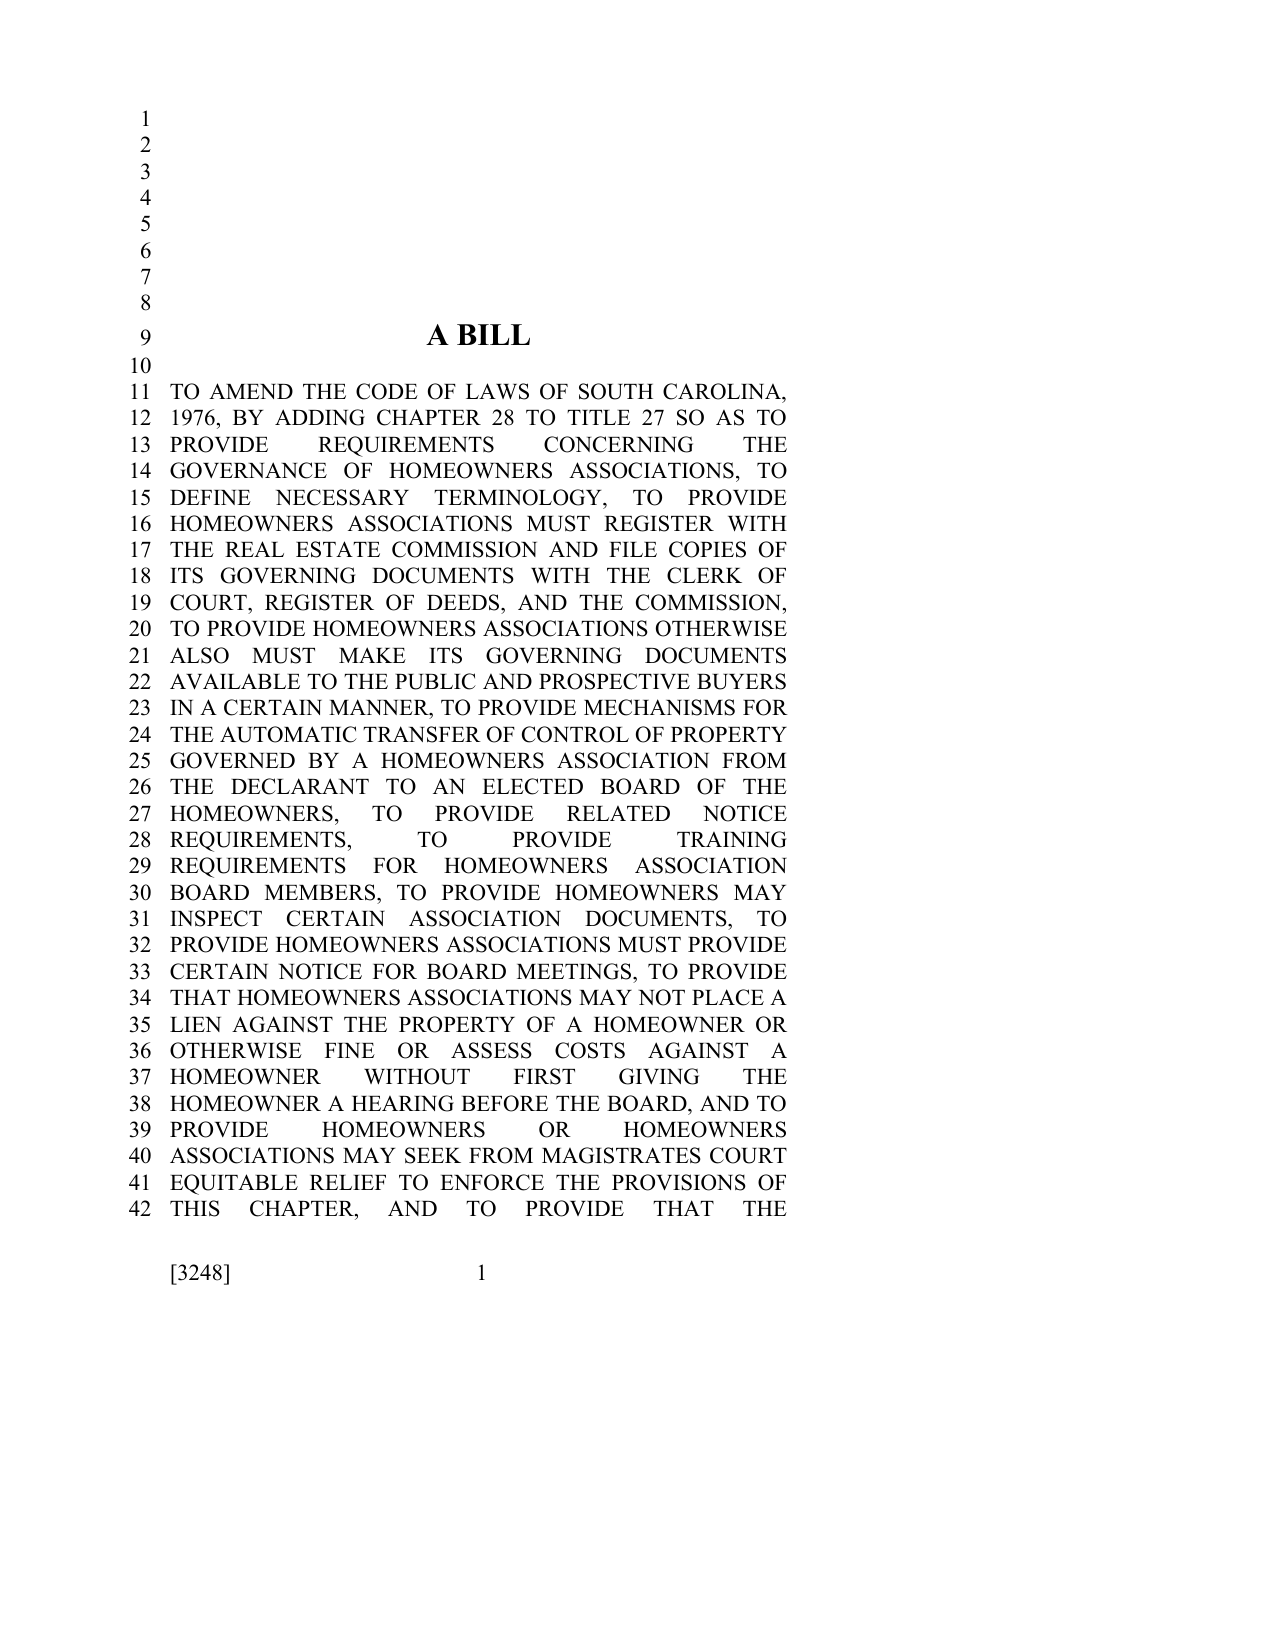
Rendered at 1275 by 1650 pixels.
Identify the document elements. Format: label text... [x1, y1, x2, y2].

text A BILL [169, 316, 787, 352]
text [169, 378, 787, 1221]
